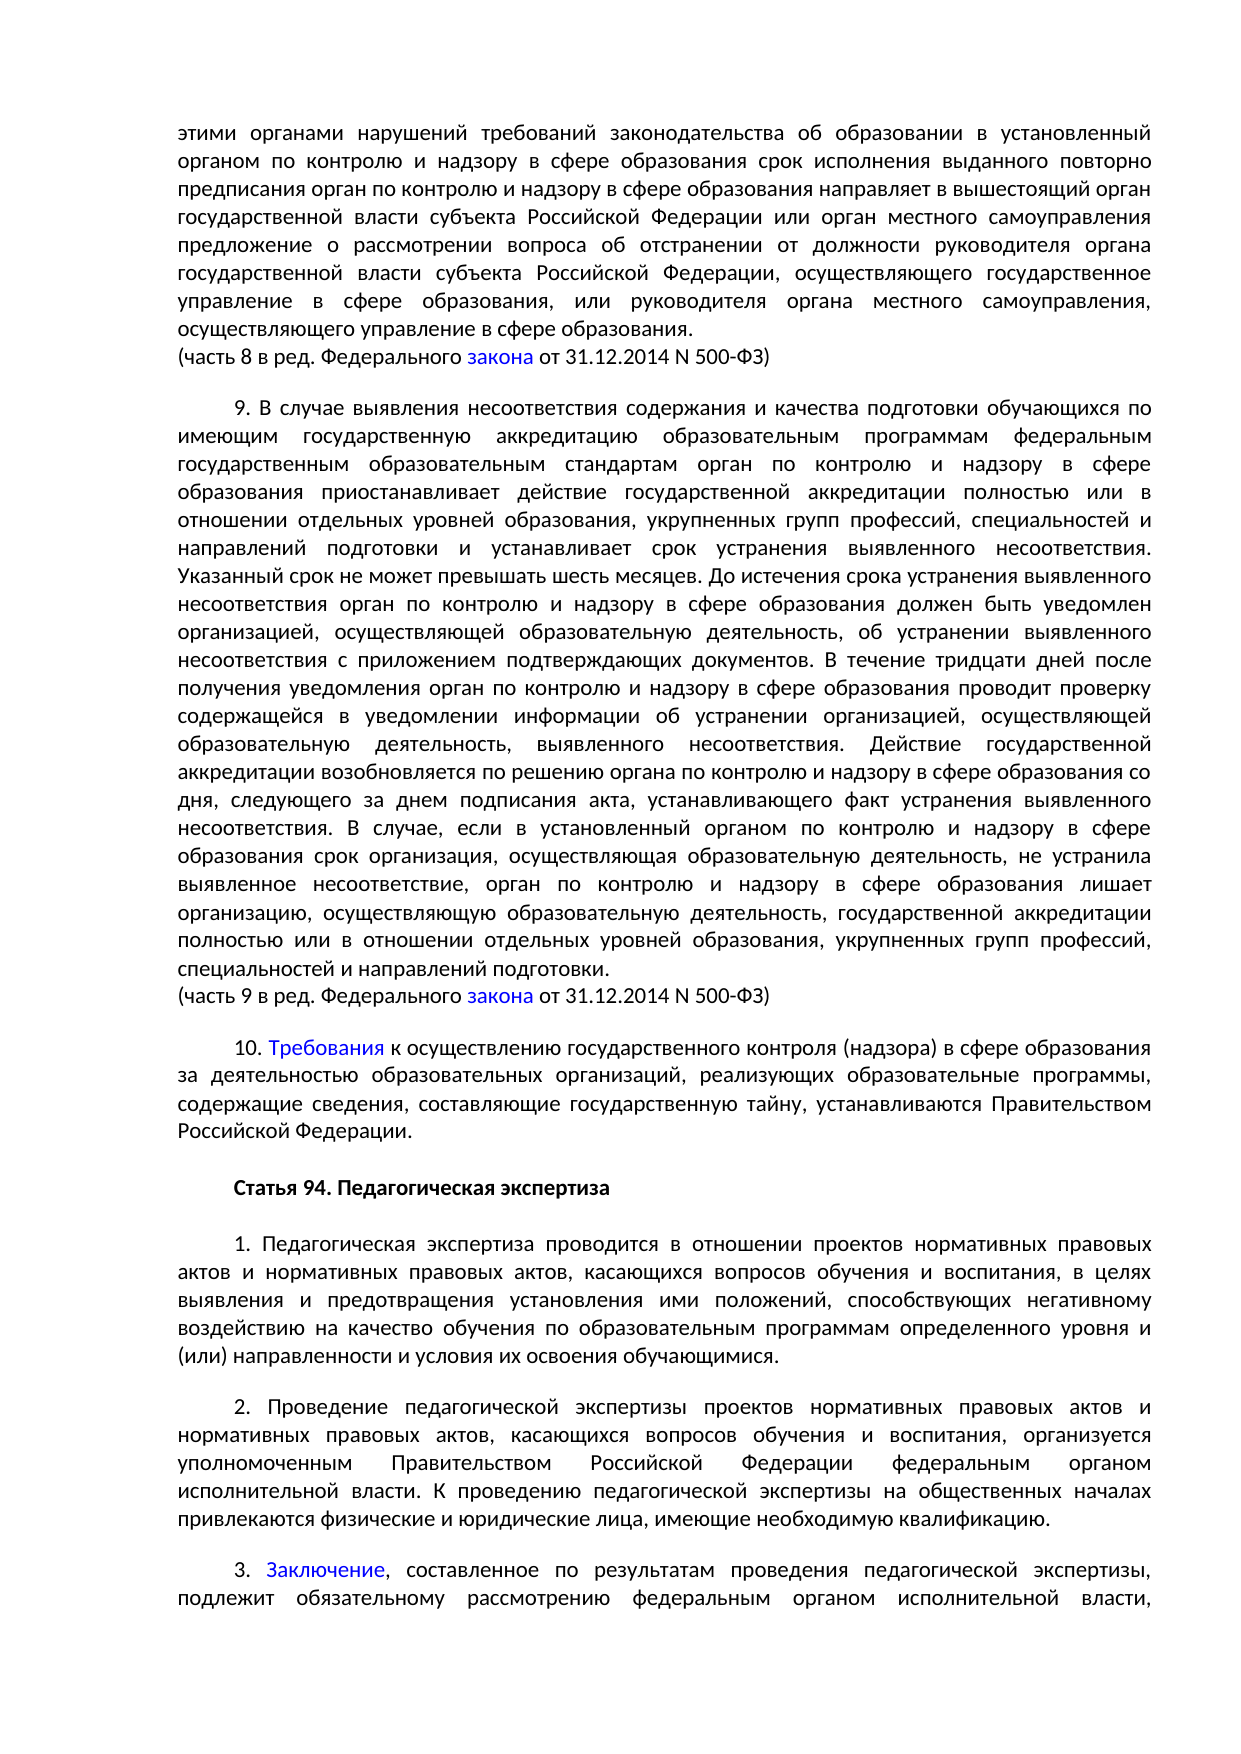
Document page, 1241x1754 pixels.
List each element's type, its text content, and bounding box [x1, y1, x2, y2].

text 1. Педагогическая экспертиза проводится в отношении проектов нормативных правовых актов и нормативных правовых актов, касающихся вопросов обучения и воспитания, в целях выявления и предотвращения установления ими положений, способствующих негативному воздействию на качество обучения по образовательным программам определенного уровня и (или) направленности и условия их освоения обучающимися. [177, 1229, 1152, 1369]
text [177, 118, 1152, 342]
text (часть 8 в ред. Федерального закона от 31.12.2014 N 500-ФЗ) [177, 342, 1152, 370]
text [177, 1555, 1152, 1611]
text 10. Требования к осуществлению государственного контроля (надзора) в сфере образования за деятельностью образовательных организаций, реализующих образовательные программы, содержащие сведения, составляющие государственную тайну, устанавливаются Правительством Российской Федерации. [177, 1033, 1152, 1145]
title Статья 94. Педагогическая экспертиза [177, 1173, 1152, 1201]
text (часть 9 в ред. Федерального закона от 31.12.2014 N 500-ФЗ) [177, 982, 1152, 1010]
text 2. Проведение педагогической экспертизы проектов нормативных правовых актов и нормативных правовых актов, касающихся вопросов обучения и воспитания, организуется уполномоченным Правительством Российской Федерации федеральным органом исполнительной власти. К проведению педагогической экспертизы на общественных началах привлекаются физические и юридические лица, имеющие необходимую квалификацию. [177, 1392, 1152, 1532]
text 9. В случае выявления несоответствия содержания и качества подготовки обучающихся по имеющим государственную аккредитацию образовательным программам федеральным государственным образовательным стандартам орган по контролю и надзору в сфере образования приостанавливает действие государственной аккредитации полностью или в отношении отдельных уровней образования, укрупненных групп профессий, специальностей и направлений подготовки и устанавливает срок устранения выявленного несоответствия. Указанный срок не может превышать шесть месяцев. До истечения срока устранения выявленного несоответствия орган по контролю и надзору в сфере образования должен быть уведомлен организацией, осуществляющей образовательную деятельность, об устранении выявленного несоответствия с приложением подтверждающих документов. В течение тридцати дней после получения уведомления орган по контролю и надзору в сфере образования проводит проверку содержащейся в уведомлении информации об устранении организацией, осуществляющей образовательную деятельность, выявленного несоответствия. Действие государственной аккредитации возобновляется по решению органа по контролю и надзору в сфере образования со дня, следующего за днем подписания акта, устанавливающего факт устранения выявленного несоответствия. В случае, если в установленный органом по контролю и надзору в сфере образования срок организация, осуществляющая образовательную деятельность, не устранила выявленное несоответствие, орган по контролю и надзору в сфере образования лишает организацию, осуществляющую образовательную деятельность, государственной аккредитации полностью или в отношении отдельных уровней образования, укрупненных групп профессий, специальностей и направлений подготовки. [177, 393, 1152, 982]
